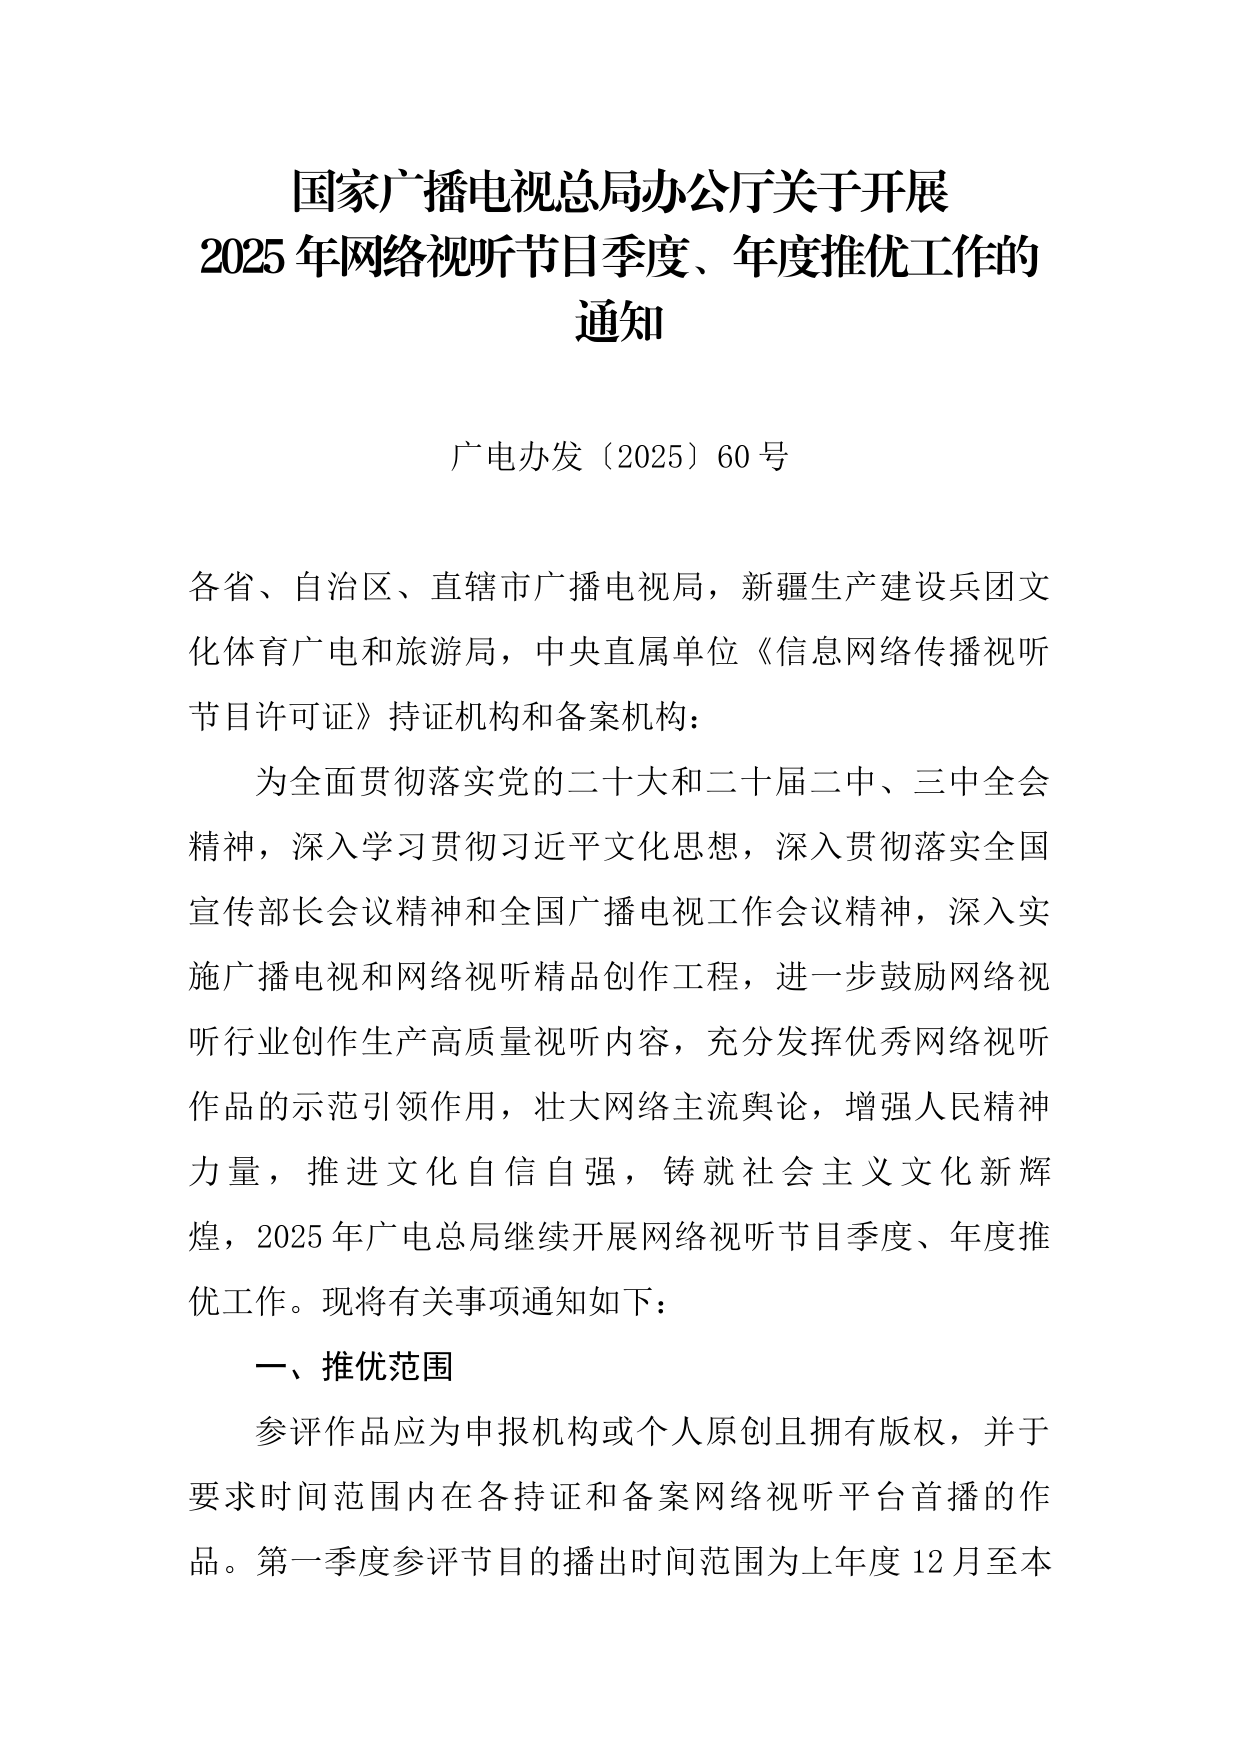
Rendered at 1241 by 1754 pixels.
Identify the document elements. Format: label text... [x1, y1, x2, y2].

text 一、推优范围 [187, 1332, 1053, 1397]
text 国家广播电视总局办公厅关于开展 2025年网络视听节目季度、年度推优工作的通知 [187, 162, 1053, 357]
text 各省、自治区、直辖市广播电视局，新疆生产建设兵团文化体育广电和旅游局，中央直属单位《信息网络传播视听节目许可证》持证机构和备案机构： [187, 552, 1053, 747]
text 广电办发〔2025〕60号 [187, 422, 1053, 487]
text 为全面贯彻落实党的二十大和二十届二中、三中全会精神，深入学习贯彻习近平文化思想，深入贯彻落实全国宣传部长会议精神和全国广播电视工作会议精神，深入实施广播电视和网络视听精品创作工程，进一步鼓励网络视听行业创作生产高质量视听内容，充分发挥优秀网络视听作品的示范引领作用，壮大网络主流舆论，增强人民精神力量，推进文化自信自强，铸就社会主义文化新辉煌，2025年广电总局继续开展网络视听节目季度、年度推优工作。现将有关事项通知如下： [187, 747, 1053, 1332]
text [187, 1397, 1053, 1592]
